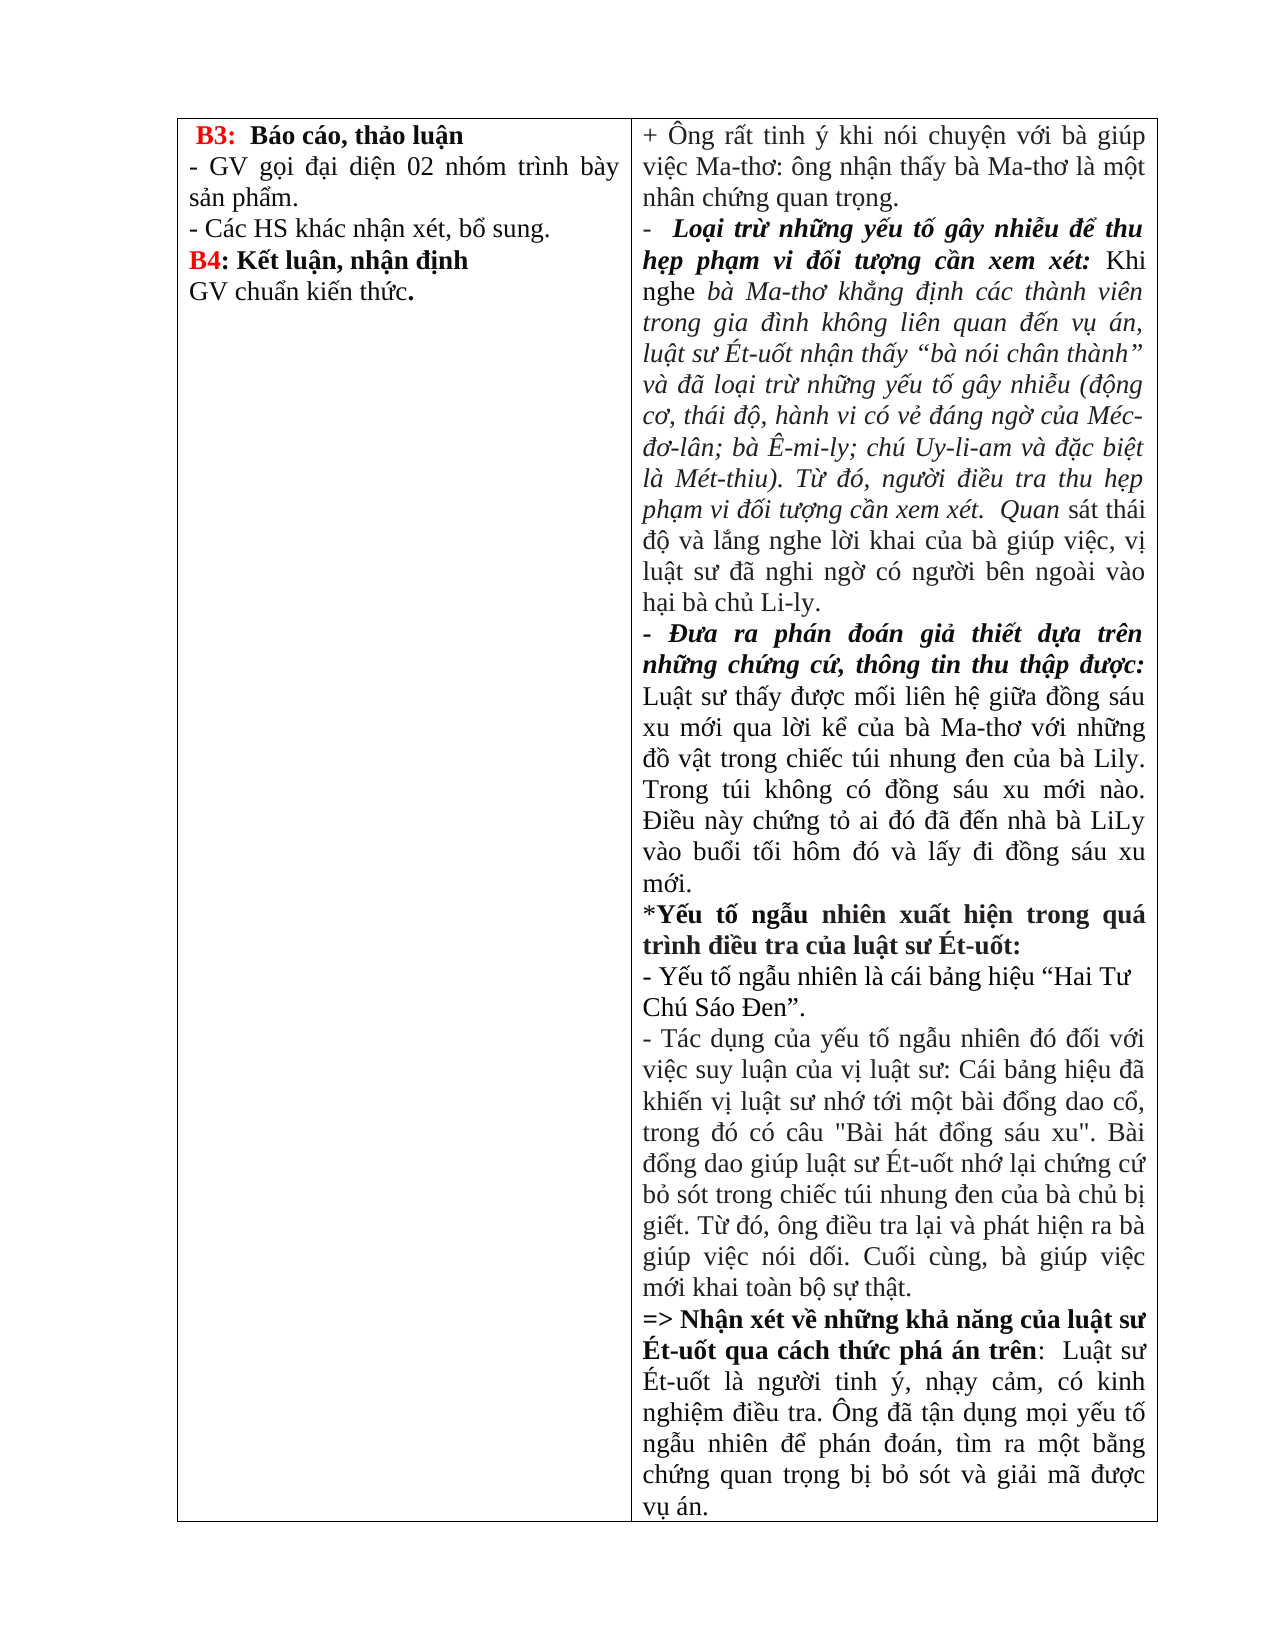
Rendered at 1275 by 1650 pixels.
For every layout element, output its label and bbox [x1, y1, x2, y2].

table_cell [632, 119, 1157, 1521]
table_cell [178, 119, 631, 1521]
